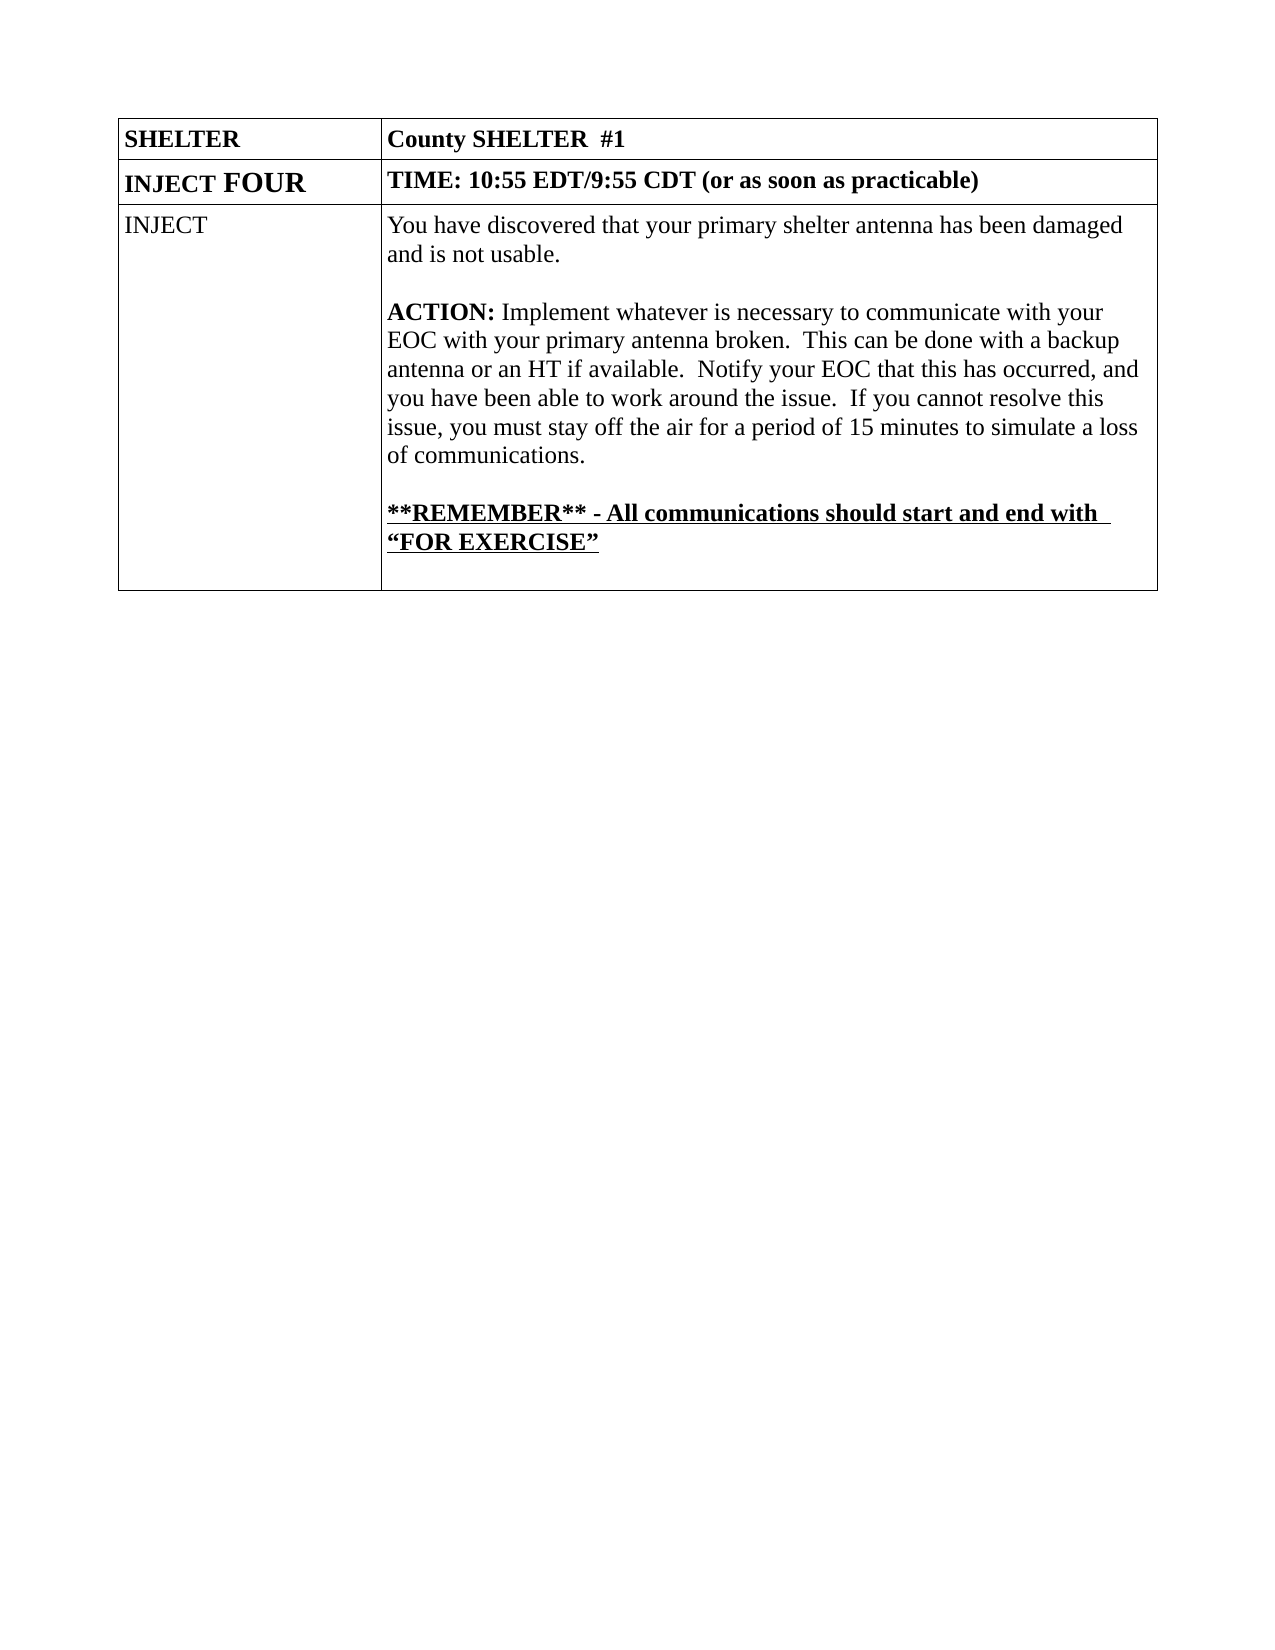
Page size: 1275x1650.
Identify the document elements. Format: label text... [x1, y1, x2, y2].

table_cell INJECT FOUR [119, 160, 381, 204]
table_cell TIME: 10:55 EDT/9:55 CDT (or as soon as practicable) [382, 160, 1157, 204]
table_header County SHELTER #1 [382, 119, 1157, 159]
table_cell INJECT [119, 205, 381, 590]
table_header SHELTER [119, 119, 381, 159]
table_cell You have discovered that your primary shelter antenna has been damaged and is not usable. ACTION: Implement whatever is necessary to communicate with your EOC with your primary antenna broken. This can be done with a backup antenna or an HT if available. Notify your EOC that this has occurred, and you have been able to work around the issue. If you cannot resolve this issue, you must stay off the air for a period of 15 minutes to simulate a loss of communications. **REMEMBER** - All communications should start and end with “FOR EXERCISE” [382, 205, 1157, 590]
